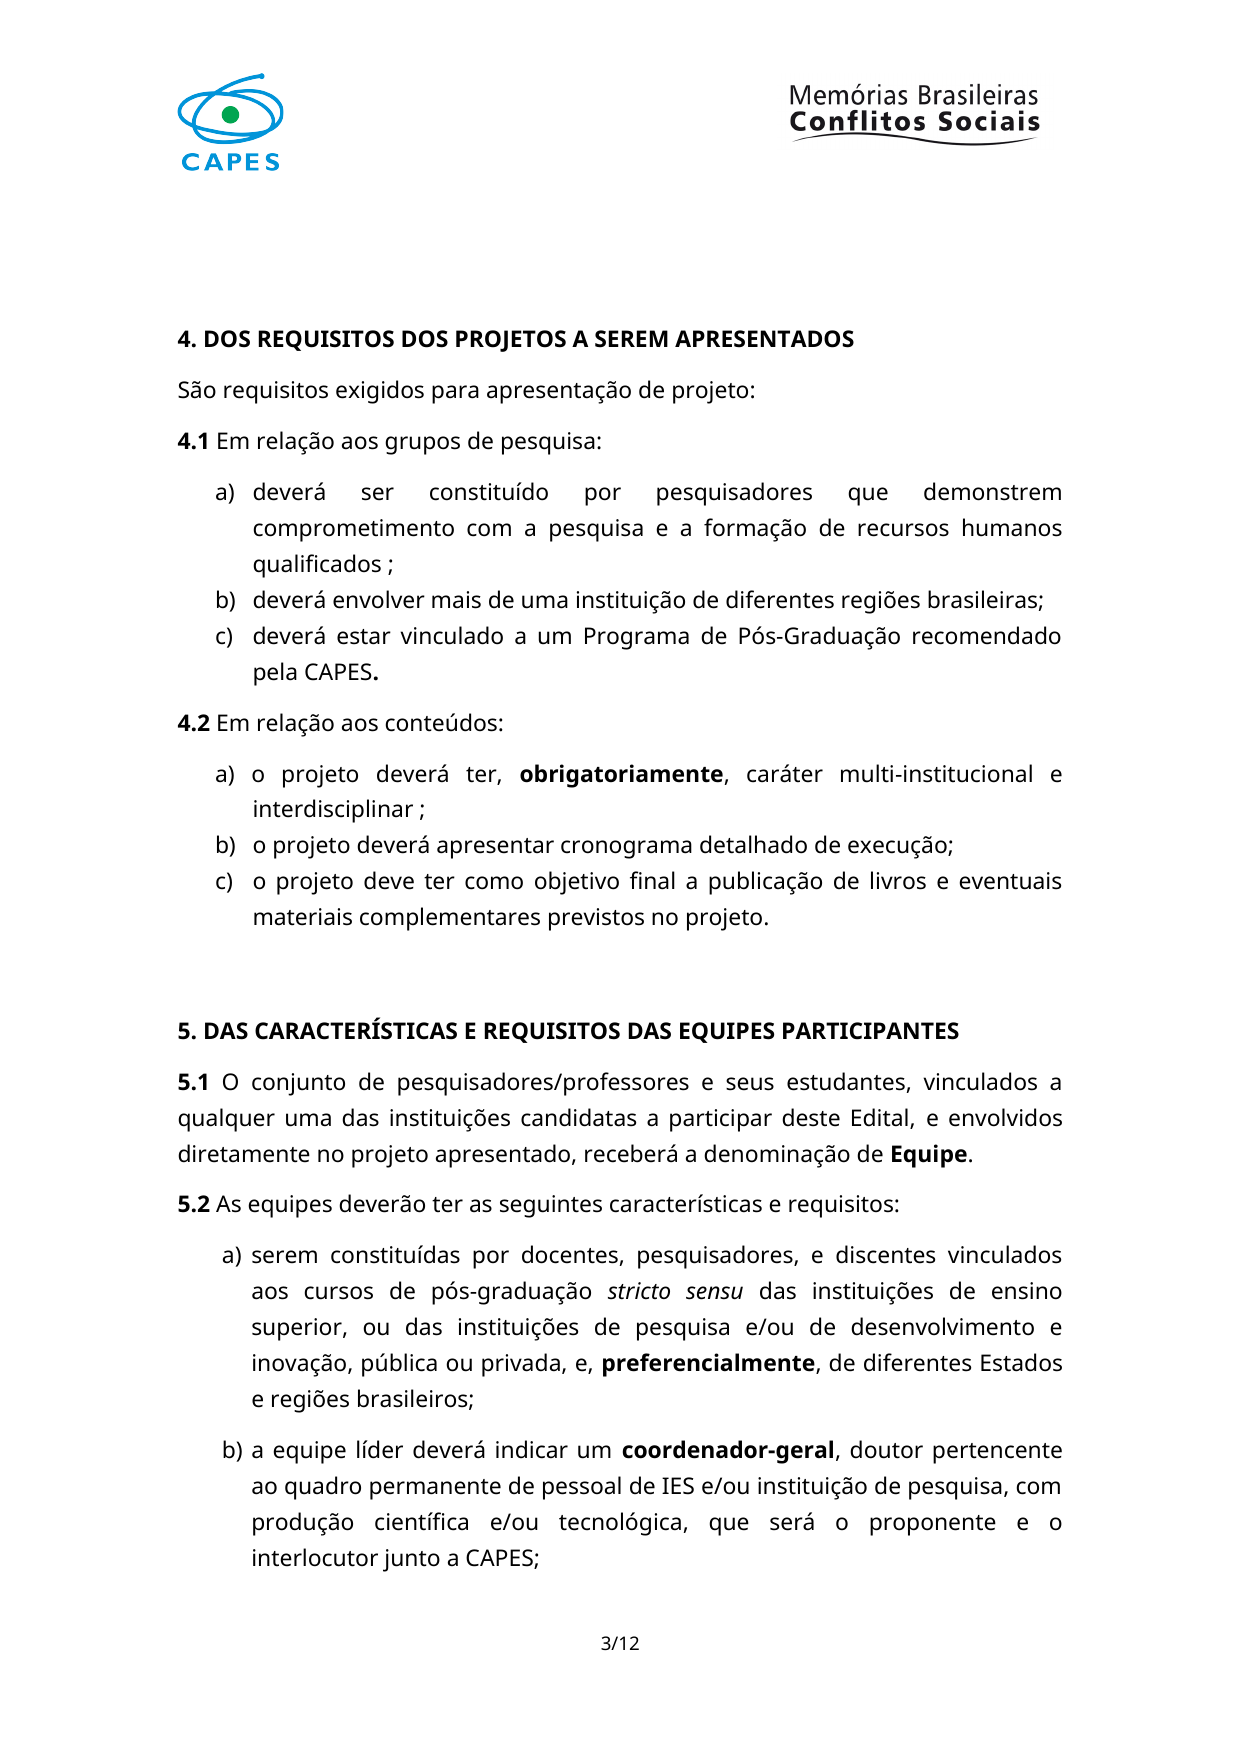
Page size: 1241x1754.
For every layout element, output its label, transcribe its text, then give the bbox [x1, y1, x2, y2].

picture [177, 116, 284, 171]
picture [197, 96, 271, 132]
text São requisitos exigidos para apresentação de projeto: [177, 374, 1063, 405]
picture [225, 73, 284, 106]
text 5.1 O conjunto de pesquisadores/professores e seus estudantes, vinculados a qualquer uma das instituições candidatas a participar deste Edital, e envolvidos diretamente no projeto apresentado, receberá a denominação de Equipe. [177, 1066, 1063, 1169]
list o projeto deverá ter, obrigatoriamente, caráter multi-institucional e interdisciplinar ; [215, 757, 1063, 825]
list deverá envolver mais de uma instituição de diferentes regiões brasileiras; [215, 584, 1063, 615]
text 5. DAS CARACTERÍSTICAS E REQUISITOS DAS EQUIPES PARTICIPANTES [177, 1015, 1063, 1046]
picture [182, 97, 205, 121]
list serem constituídas por docentes, pesquisadores, e discentes vinculados aos cursos de pós-graduação stricto sensu das instituições de ensino superior, ou das instituições de pesquisa e/ou de desenvolvimento e inovação, pública ou privada, e, preferencialmente, de diferentes Estados e regiões brasileiros; [222, 1239, 1063, 1414]
text 4.1 Em relação aos grupos de pesquisa: [177, 425, 1063, 456]
text 5.2 As equipes deverão ter as seguintes características e requisitos: [177, 1188, 1063, 1220]
list deverá ser constituído por pesquisadores que demonstrem comprometimento com a pesquisa e a formação de recursos humanos qualificados ; [215, 476, 1063, 579]
list o projeto deverá apresentar cronograma detalhado de execução; [215, 829, 1063, 861]
picture [777, 73, 1054, 150]
picture [243, 93, 279, 120]
list o projeto deve ter como objetivo final a publicação de livros e eventuais materiais complementares previstos no projeto. [215, 865, 1063, 932]
text 4. DOS REQUISITOS DOS PROJETOS A SEREM APRESENTADOS [177, 323, 1063, 354]
picture [200, 131, 243, 140]
list deverá estar vinculado a um Programa de Pós-Graduação recomendado pela CAPES. [215, 620, 1063, 687]
text 4.2 Em relação aos conteúdos: [177, 707, 1063, 738]
picture [177, 73, 258, 107]
list a equipe líder deverá indicar um coordenador-geral, doutor pertencente ao quadro permanente de pessoal de IES e/ou instituição de pesquisa, com produção científica e/ou tecnológica, que será o proponente e o interlocutor junto a CAPES; [222, 1434, 1063, 1573]
